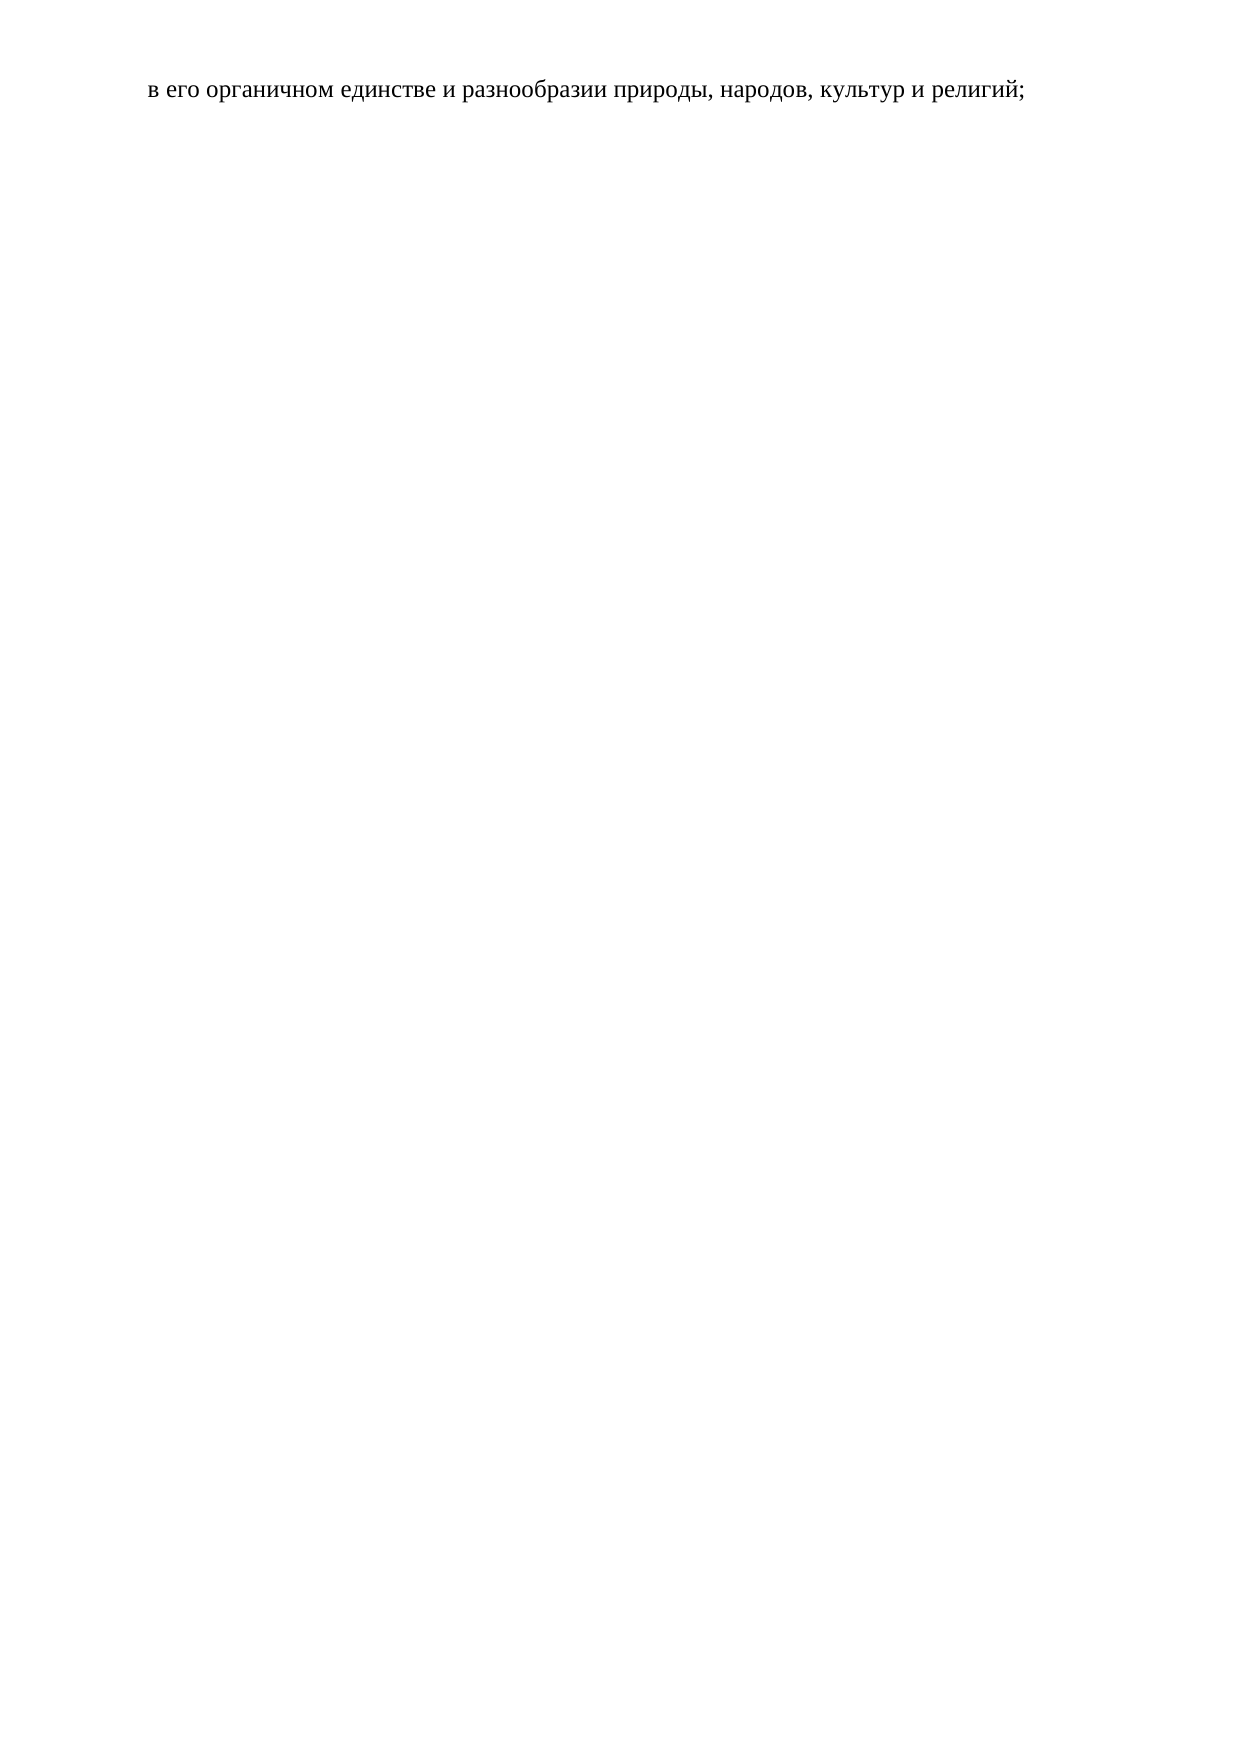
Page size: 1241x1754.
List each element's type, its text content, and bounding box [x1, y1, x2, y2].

text в его органичном единстве и разнообразии природы, народов, культур и религий; [147, 74, 1154, 102]
